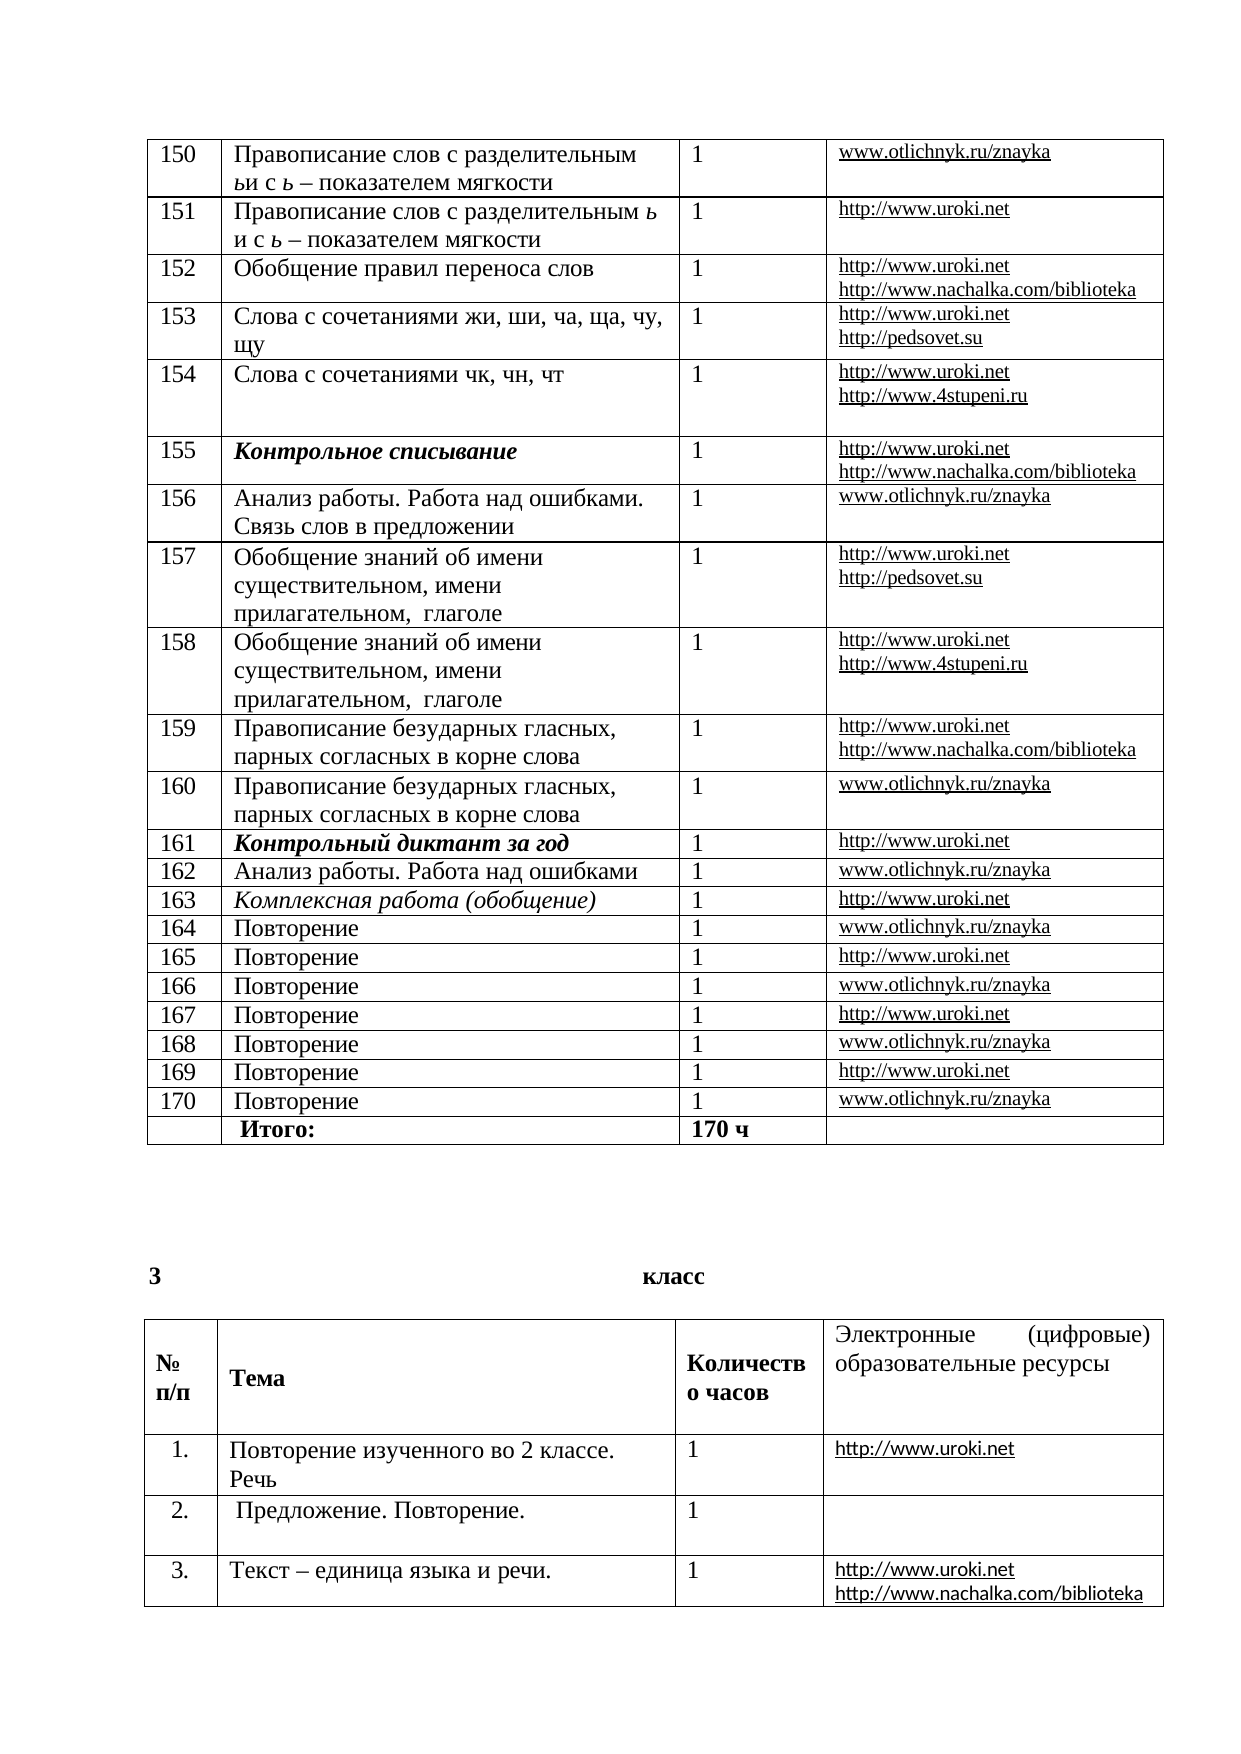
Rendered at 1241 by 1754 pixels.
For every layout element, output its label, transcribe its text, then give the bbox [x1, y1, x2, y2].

table_header № п/п [145, 1320, 217, 1434]
table_cell Обобщение знаний об имени существительном, имени прилагательном, глаголе [222, 628, 679, 714]
table_cell www.otlichnyk.ru/znayka [827, 859, 1163, 886]
table_cell 1 [680, 255, 826, 302]
table_cell Обобщение правил переноса слов [222, 255, 679, 302]
table_cell 154 [148, 360, 221, 436]
table_cell 1 [680, 916, 826, 943]
table_cell 1 [680, 198, 826, 254]
table_cell Слова с сочетаниями жи, ши, ча, ща, чу, щу [222, 303, 679, 359]
table_header Тема [218, 1320, 675, 1434]
table_cell http://www.uroki.net [824, 1435, 1163, 1495]
table_cell 164 [148, 916, 221, 943]
table_cell 1 [680, 543, 826, 627]
table_cell http://www.uroki.net [827, 1002, 1163, 1029]
table_cell 165 [148, 944, 221, 972]
table_cell 153 [148, 303, 221, 359]
table_cell www.otlichnyk.ru/znayka [827, 973, 1163, 1001]
table_cell 1 [680, 772, 826, 829]
table_cell www.otlichnyk.ru/znayka [827, 772, 1163, 829]
table_cell Анализ работы. Работа над ошибками. Связь слов в предложении [222, 485, 679, 541]
table_cell 2. [145, 1496, 217, 1555]
table_cell 1 [680, 1060, 826, 1087]
table_cell Комплексная работа (обобщение) [222, 887, 679, 915]
table_cell [148, 1117, 221, 1144]
table_cell www.otlichnyk.ru/znayka [827, 1088, 1163, 1116]
table_cell http://www.uroki.net http://www.nachalka.com/biblioteka [827, 255, 1163, 302]
table_cell Повторение [222, 1031, 679, 1058]
table_cell 157 [148, 543, 221, 627]
table_cell 1 [680, 303, 826, 359]
table_cell Повторение изученного во 2 классе. Речь [218, 1435, 675, 1495]
table_cell http://www.uroki.net [827, 830, 1163, 857]
table_cell Текст – единица языка и речи. [218, 1556, 675, 1606]
table_cell 1 [680, 887, 826, 915]
table_cell http://www.uroki.net http://www.4stupeni.ru [827, 628, 1163, 714]
table_cell 1 [680, 360, 826, 436]
table_cell www.otlichnyk.ru/znayka [827, 916, 1163, 943]
table_header Количеств о часов [676, 1320, 823, 1434]
table_cell 1 [680, 628, 826, 714]
table_cell http://www.uroki.net [827, 1060, 1163, 1087]
table_cell http://www.uroki.net [827, 944, 1163, 972]
table_cell 162 [148, 859, 221, 886]
table_cell 170 [148, 1088, 221, 1116]
table_cell Правописание безударных гласных, парных согласных в корне слова [222, 772, 679, 829]
table_cell Правописание безударных гласных, парных согласных в корне слова [222, 715, 679, 771]
table_cell 156 [148, 485, 221, 541]
table_cell 155 [148, 437, 221, 484]
table_cell 158 [148, 628, 221, 714]
table_cell Контрольное списывание [222, 437, 679, 484]
table_cell Обобщение знаний об имени существительном, имени прилагательном, глаголе [222, 543, 679, 627]
table_header Электронные (цифровые) образовательные ресурсы [824, 1320, 1163, 1434]
table_cell 1 [676, 1556, 823, 1606]
table_cell www.otlichnyk.ru/znayka [827, 1031, 1163, 1058]
table_cell 170 ч [680, 1117, 826, 1144]
table_cell 1 [680, 485, 826, 541]
table_cell Предложение. Повторение. [218, 1496, 675, 1555]
table_header 1 [680, 140, 826, 196]
table_cell 163 [148, 887, 221, 915]
table_cell http://www.uroki.net [827, 887, 1163, 915]
table_cell Повторение [222, 944, 679, 972]
table_cell 1 [680, 1088, 826, 1116]
table_cell 1 [680, 1031, 826, 1058]
table_cell Повторение [222, 1002, 679, 1029]
table_cell 152 [148, 255, 221, 302]
table_cell http://www.uroki.net http://www.nachalka.com/biblioteka [824, 1556, 1163, 1606]
table_cell 1 [680, 973, 826, 1001]
table_cell [827, 1117, 1163, 1144]
table_header Правописание слов с разделительным ьи с ь – показателем мягкости [222, 140, 679, 196]
table_cell 161 [148, 830, 221, 857]
table_cell 1 [680, 715, 826, 771]
table_header www.otlichnyk.ru/znayka [827, 140, 1163, 196]
table_cell 1 [680, 944, 826, 972]
table_cell Слова с сочетаниями чк, чн, чт [222, 360, 679, 436]
table_cell http://www.uroki.net http://www.4stupeni.ru [827, 360, 1163, 436]
table_cell www.otlichnyk.ru/znayka [827, 485, 1163, 541]
table_cell 3. [145, 1556, 217, 1606]
table_cell 167 [148, 1002, 221, 1029]
table_cell Повторение [222, 973, 679, 1001]
table_cell 169 [148, 1060, 221, 1087]
list класс [149, 1261, 1180, 1290]
table_cell Повторение [222, 1088, 679, 1116]
table_cell 1 [680, 830, 826, 857]
table_cell [824, 1496, 1163, 1555]
table_cell Повторение [222, 1060, 679, 1087]
table_cell Правописание слов с разделительным ь и с ь – показателем мягкости [222, 198, 679, 254]
table_cell http://www.uroki.net http://www.nachalka.com/biblioteka [827, 715, 1163, 771]
table_cell Итого: [222, 1117, 679, 1144]
table_cell 168 [148, 1031, 221, 1058]
table_cell 1 [676, 1496, 823, 1555]
table_cell http://www.uroki.net http://pedsovet.su [827, 303, 1163, 359]
table_cell 166 [148, 973, 221, 1001]
table_cell 1 [680, 437, 826, 484]
table_cell 151 [148, 198, 221, 254]
table_cell Анализ работы. Работа над ошибками [222, 859, 679, 886]
table_cell http://www.uroki.net http://pedsovet.su [827, 543, 1163, 627]
table_cell Повторение [222, 916, 679, 943]
table_cell http://www.uroki.net http://www.nachalka.com/biblioteka [827, 437, 1163, 484]
table_cell 1 [680, 1002, 826, 1029]
table_cell Контрольный диктант за год [222, 830, 679, 857]
table_cell 159 [148, 715, 221, 771]
table_cell 1. [145, 1435, 217, 1495]
table_cell http://www.uroki.net [827, 198, 1163, 254]
table_cell 160 [148, 772, 221, 829]
table_header 150 [148, 140, 221, 196]
table_cell 1 [680, 859, 826, 886]
table_cell 1 [676, 1435, 823, 1495]
